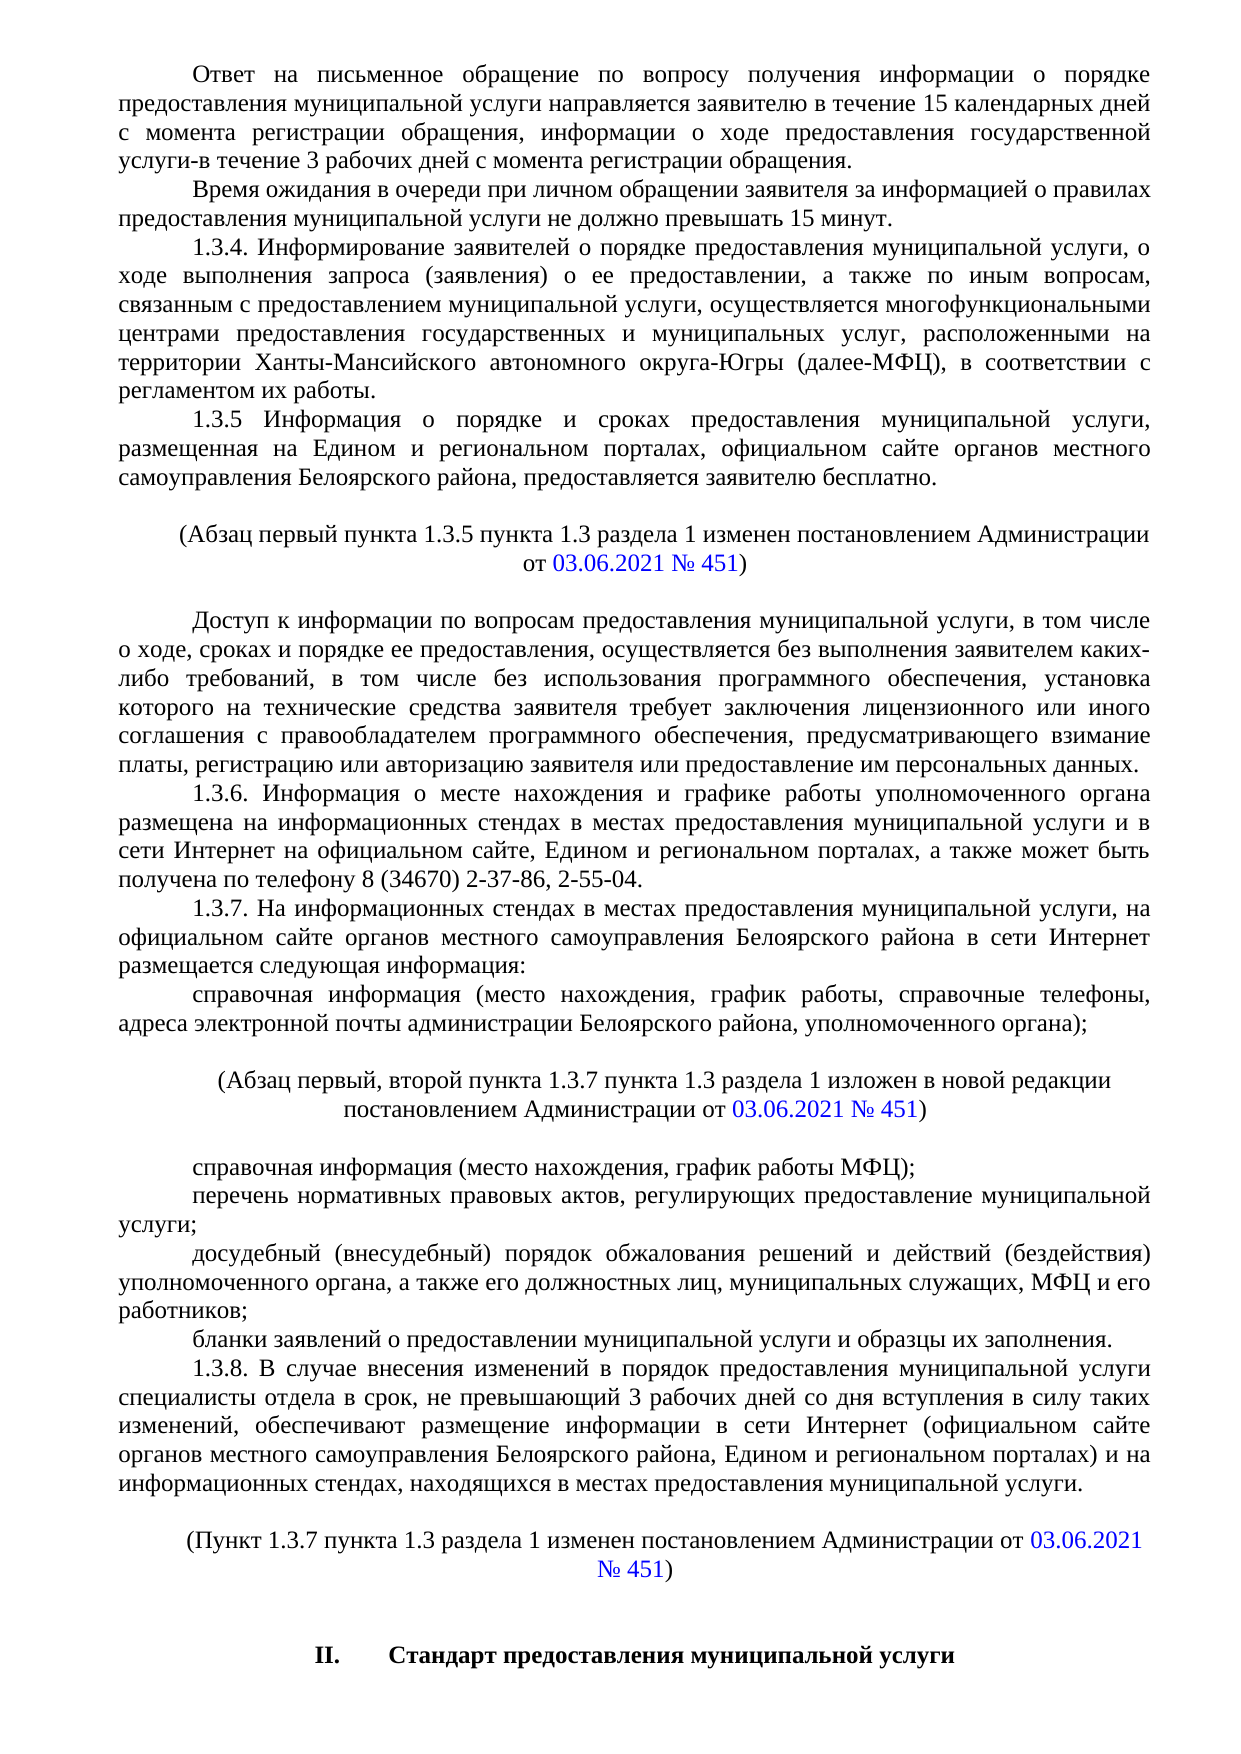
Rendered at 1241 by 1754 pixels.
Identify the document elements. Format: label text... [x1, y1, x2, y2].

text (Абзац первый, второй пункта 1.3.7 пункта 1.3 раздела 1 изложен в новой редакции постановлением Администрации от 03.06.2021 № 451) [118, 1065, 1152, 1123]
text (Пункт 1.3.7 пункта 1.3 раздела 1 изменен постановлением Администрации от 03.06.2021 № 451) [118, 1525, 1152, 1583]
text Ответ на письменное обращение по вопросу получения информации о порядке предоставления муниципальной услуги направляется заявителю в течение 15 календарных дней с момента регистрации обращения, информации о ходе предоставления государственной услуги-в течение 3 рабочих дней с момента регистрации обращения. [118, 59, 1152, 174]
text II. Стандарт предоставления муниципальной услуги [118, 1640, 1152, 1669]
text справочная информация (место нахождения, график работы МФЦ); [118, 1152, 1152, 1180]
text Время ожидания в очереди при личном обращении заявителя за информацией о правилах предоставления муниципальной услуги не должно превышать 15 минут. [118, 174, 1152, 232]
text 1.3.7. На информационных стендах в местах предоставления муниципальной услуги, на официальном сайте органов местного самоуправления Белоярского района в сети Интернет размещается следующая информация: [118, 893, 1152, 979]
text 1.3.8. В случае внесения изменений в порядок предоставления муниципальной услуги специалисты отдела в срок, не превышающий 3 рабочих дней со дня вступления в силу таких изменений, обеспечивают размещение информации в сети Интернет (официальном сайте органов местного самоуправления Белоярского района, Едином и региональном порталах) и на информационных стендах, находящихся в местах предоставления муниципальной услуги. [118, 1353, 1152, 1497]
text бланки заявлений о предоставлении муниципальной услуги и образцы их заполнения. [118, 1324, 1152, 1353]
text перечень нормативных правовых актов, регулирующих предоставление муниципальной услуги; [118, 1180, 1152, 1238]
text 1.3.5 Информация о порядке и сроках предоставления муниципальной услуги, размещенная на Едином и региональном порталах, официальном сайте органов местного самоуправления Белоярского района, предоставляется заявителю бесплатно. [118, 404, 1152, 490]
text 1.3.4. Информирование заявителей о порядке предоставления муниципальной услуги, о ходе выполнения запроса (заявления) о ее предоставлении, а также по иным вопросам, связанным с предоставлением муниципальной услуги, осуществляется многофункциональными центрами предоставления государственных и муниципальных услуг, расположенными на территории Ханты-Мансийского автономного округа-Югры (далее-МФЦ), в соответствии с регламентом их работы. [118, 232, 1152, 404]
text справочная информация (место нахождения, график работы, справочные телефоны, адреса электронной почты администрации Белоярского района, уполномоченного органа); [118, 979, 1152, 1037]
text досудебный (внесудебный) порядок обжалования решений и действий (бездействия) уполномоченного органа, а также его должностных лиц, муниципальных служащих, МФЦ и его работников; [118, 1238, 1152, 1324]
text Доступ к информации по вопросам предоставления муниципальной услуги, в том числе о ходе, сроках и порядке ее предоставления, осуществляется без выполнения заявителем каких-либо требований, в том числе без использования программного обеспечения, установка которого на технические средства заявителя требует заключения лицензионного или иного соглашения с правообладателем программного обеспечения, предусматривающего взимание платы, регистрацию или авторизацию заявителя или предоставление им персональных данных. [118, 605, 1152, 778]
text (Абзац первый пункта 1.3.5 пункта 1.3 раздела 1 изменен постановлением Администрации от 03.06.2021 № 451) [118, 519, 1152, 577]
text 1.3.6. Информация о месте нахождения и графике работы уполномоченного органа размещена на информационных стендах в местах предоставления муниципальной услуги и в сети Интернет на официальном сайте, Едином и региональном порталах, а также может быть получена по телефону 8 (34670) 2-37-86, 2-55-04. [118, 778, 1152, 893]
